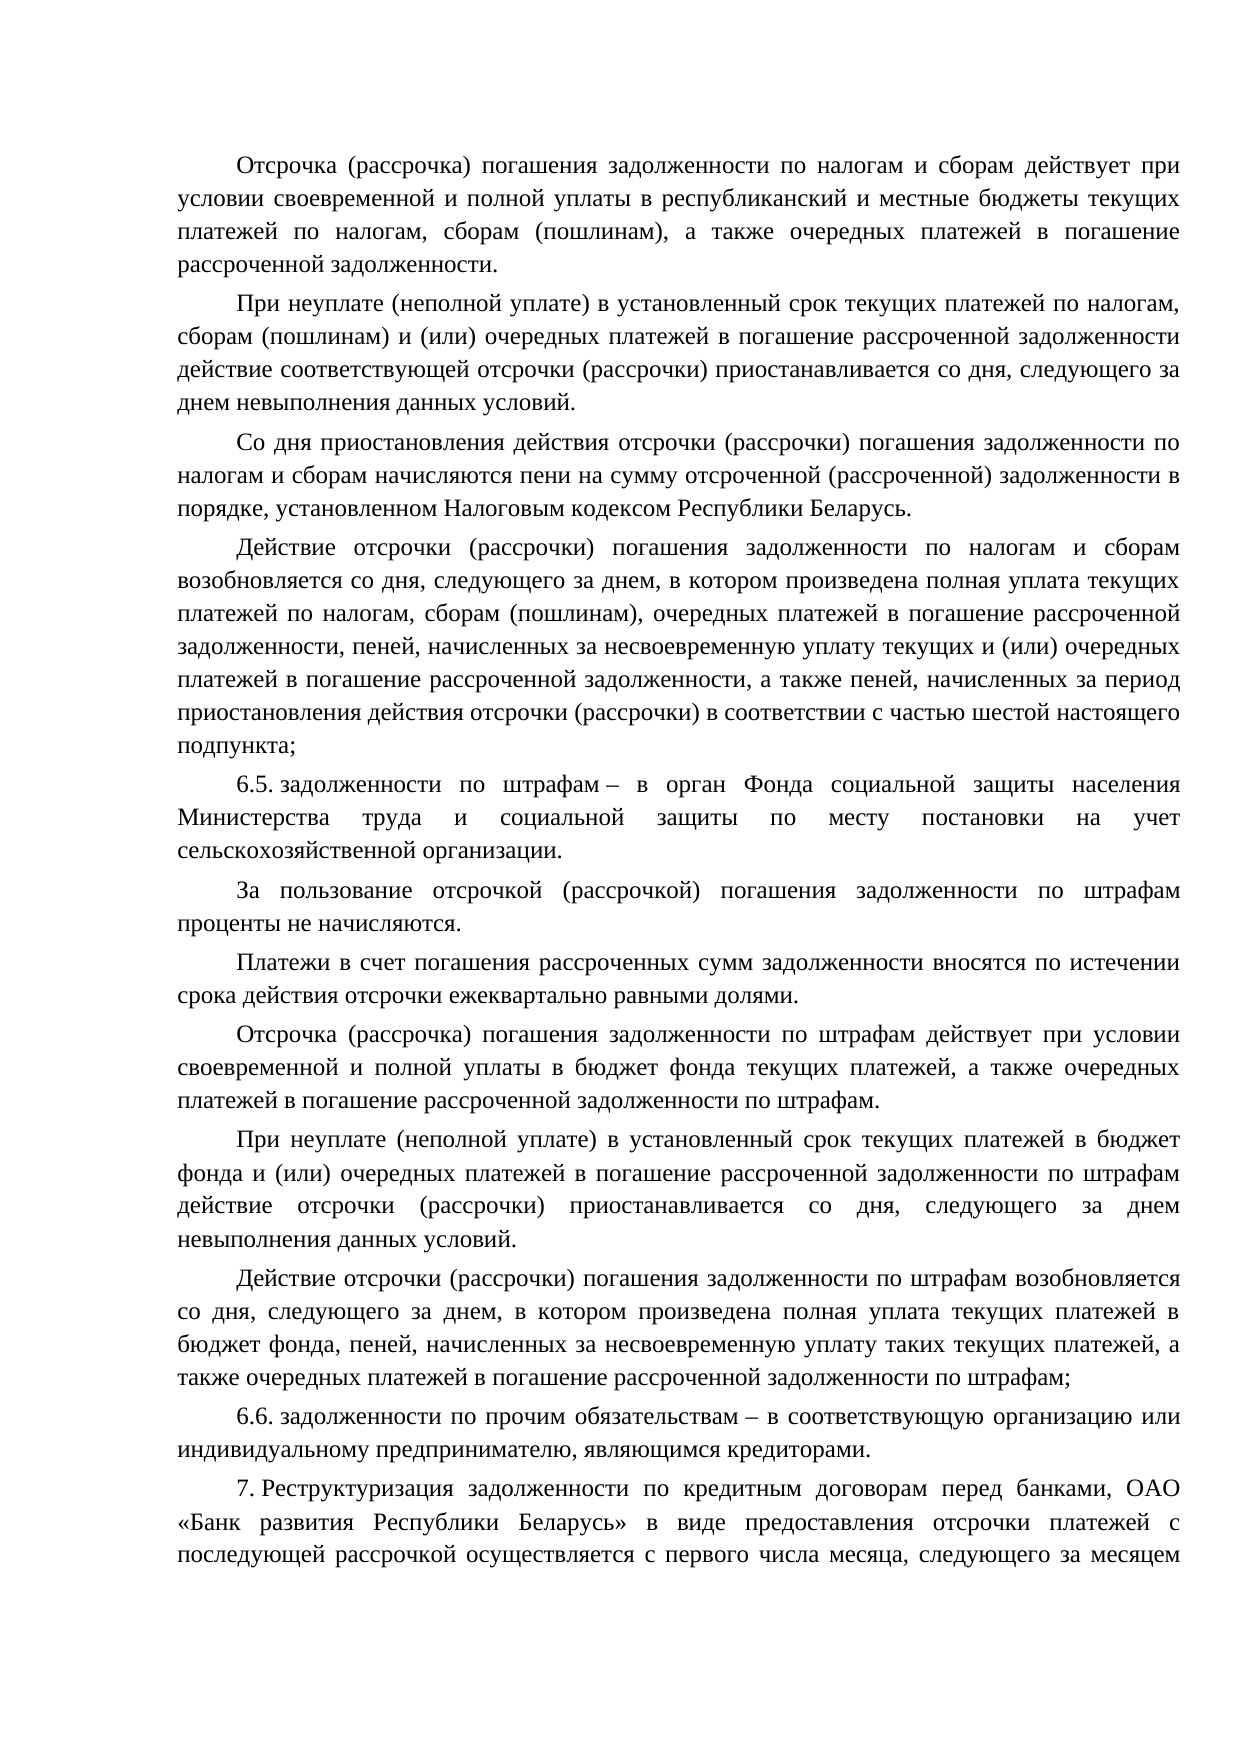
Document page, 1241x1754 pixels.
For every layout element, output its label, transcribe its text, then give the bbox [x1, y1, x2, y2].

text Действие отсрочки (рассрочки) погашения задолженности по штрафам возобновляется со дня, следующего за днем, в котором произведена полная уплата текущих платежей в бюджет фонда, пеней, начисленных за несвоевременную уплату таких текущих платежей, а также очередных платежей в погашение рассроченной задолженности по штрафам; [177, 1263, 1181, 1391]
text За пользование отсрочкой (рассрочкой) погашения задолженности по штрафам проценты не начисляются. [177, 875, 1181, 936]
text 6.5. задолженности по штрафам – в орган Фонда социальной защиты населения Министерства труда и социальной защиты по месту постановки на учет сельскохозяйственной организации. [177, 769, 1181, 864]
text Отсрочка (рассрочка) погашения задолженности по штрафам действует при условии своевременной и полной уплаты в бюджет фонда текущих платежей, а также очередных платежей в погашение рассроченной задолженности по штрафам. [177, 1019, 1181, 1114]
text При неуплате (неполной уплате) в установленный срок текущих платежей по налогам, сборам (пошлинам) и (или) очередных платежей в погашение рассроченной задолженности действие соответствующей отсрочки (рассрочки) приостанавливается со дня, следующего за днем невыполнения данных условий. [177, 288, 1181, 416]
text При неуплате (неполной уплате) в установленный срок текущих платежей в бюджет фонда и (или) очередных платежей в погашение рассроченной задолженности по штрафам действие отсрочки (рассрочки) приостанавливается со дня, следующего за днем невыполнения данных условий. [177, 1124, 1181, 1252]
text Со дня приостановления действия отсрочки (рассрочки) погашения задолженности по налогам и сборам начисляются пени на сумму отсроченной (рассроченной) задолженности в порядке, установленном Налоговым кодексом Республики Беларусь. [177, 427, 1181, 521]
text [177, 1473, 1181, 1568]
text Платежи в счет погашения рассроченных сумм задолженности вносятся по истечении срока действия отсрочки ежеквартально равными долями. [177, 947, 1181, 1009]
text 6.6. задолженности по прочим обязательствам – в соответствующую организацию или индивидуальному предпринимателю, являющимся кредиторами. [177, 1401, 1181, 1463]
text Отсрочка (рассрочка) погашения задолженности по налогам и сборам действует при условии своевременной и полной уплаты в республиканский и местные бюджеты текущих платежей по налогам, сборам (пошлинам), а также очередных платежей в погашение рассроченной задолженности. [177, 150, 1181, 278]
text Действие отсрочки (рассрочки) погашения задолженности по налогам и сборам возобновляется со дня, следующего за днем, в котором произведена полная уплата текущих платежей по налогам, сборам (пошлинам), очередных платежей в погашение рассроченной задолженности, пеней, начисленных за несвоевременную уплату текущих и (или) очередных платежей в погашение рассроченной задолженности, а также пеней, начисленных за период приостановления действия отсрочки (рассрочки) в соответствии с частью шестой настоящего подпункта; [177, 532, 1181, 759]
